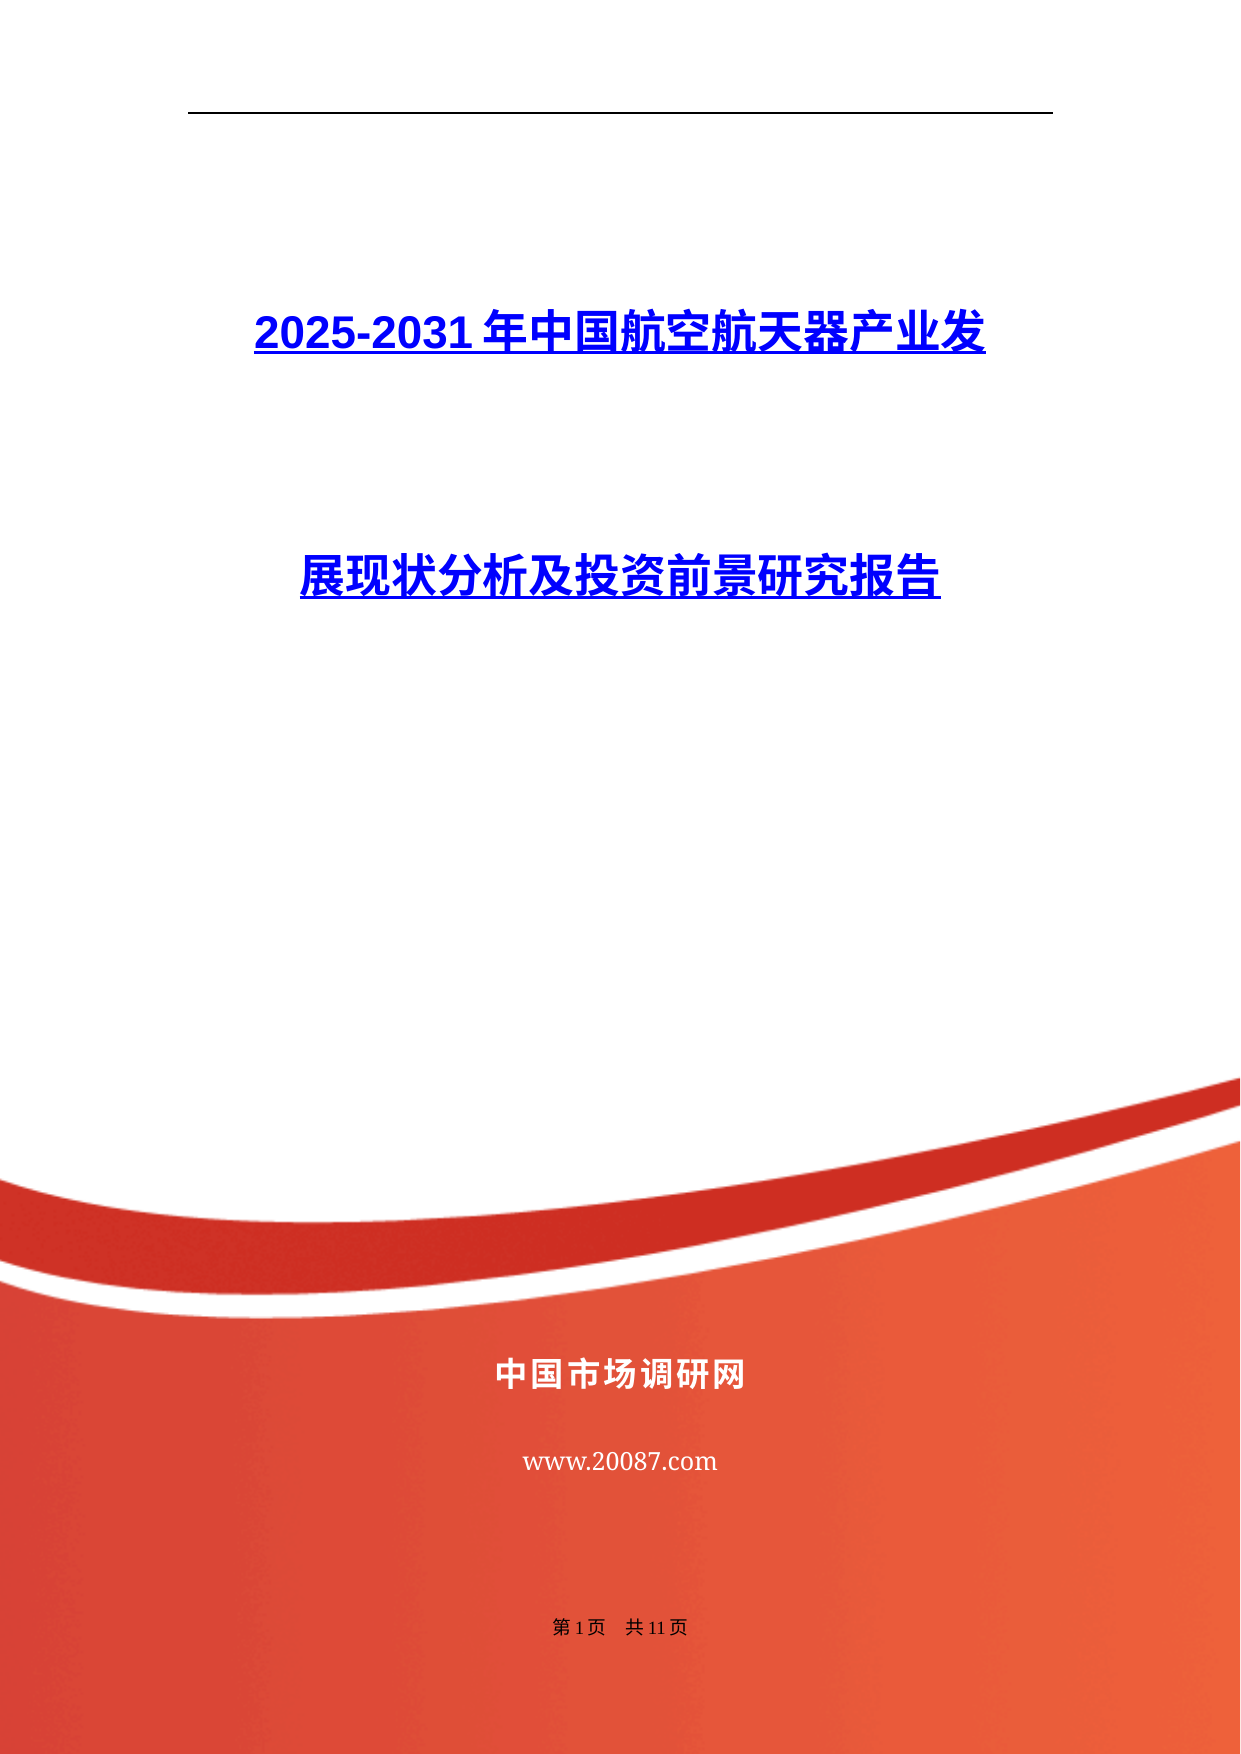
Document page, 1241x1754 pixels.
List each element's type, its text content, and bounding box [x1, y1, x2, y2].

subtitle 中国市场调研网 [187, 1339, 1053, 1404]
table_header 2025-2031年中国航空航天器产业发展现状分析及投资前景研究报告 [188, 207, 1053, 773]
picture [0, 1006, 1241, 1754]
text www.20087.com [187, 1428, 1053, 1493]
